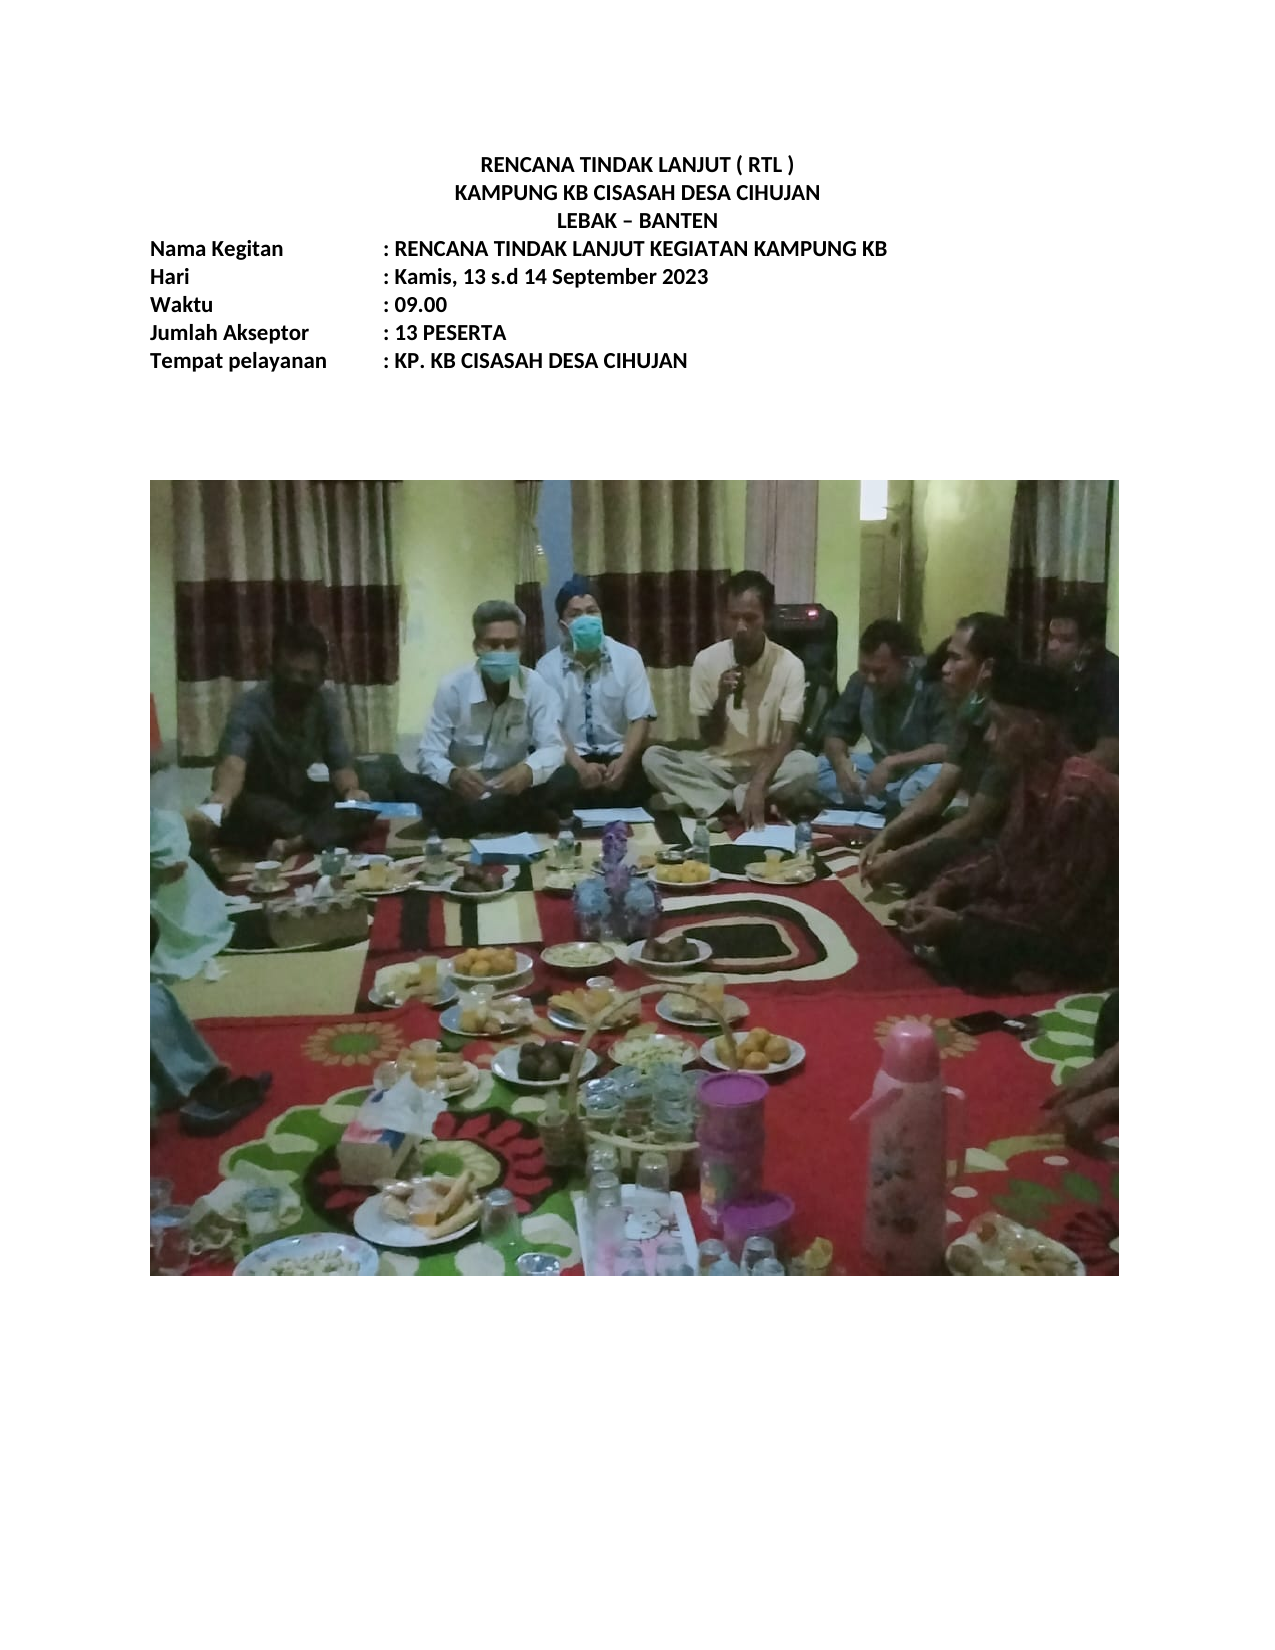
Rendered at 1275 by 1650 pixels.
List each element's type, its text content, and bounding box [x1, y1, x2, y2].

table_header Nama Kegitan Hari Waktu Jumlah Akseptor Tempat pelayanan [139, 234, 372, 374]
text RENCANA TINDAK LANJUT ( RTL ) [150, 150, 1125, 178]
picture [150, 480, 1119, 1276]
table_header : RENCANA TINDAK LANJUT KEGIATAN KAMPUNG KB : Kamis, 13 s.d 14 September 2023 : 09.00 : 13 PESERTA : KP. KB CISASAH DESA CIHUJAN [372, 234, 1095, 374]
text KAMPUNG KB CISASAH DESA CIHUJAN [150, 178, 1125, 206]
text LEBAK – BANTEN [150, 206, 1125, 234]
